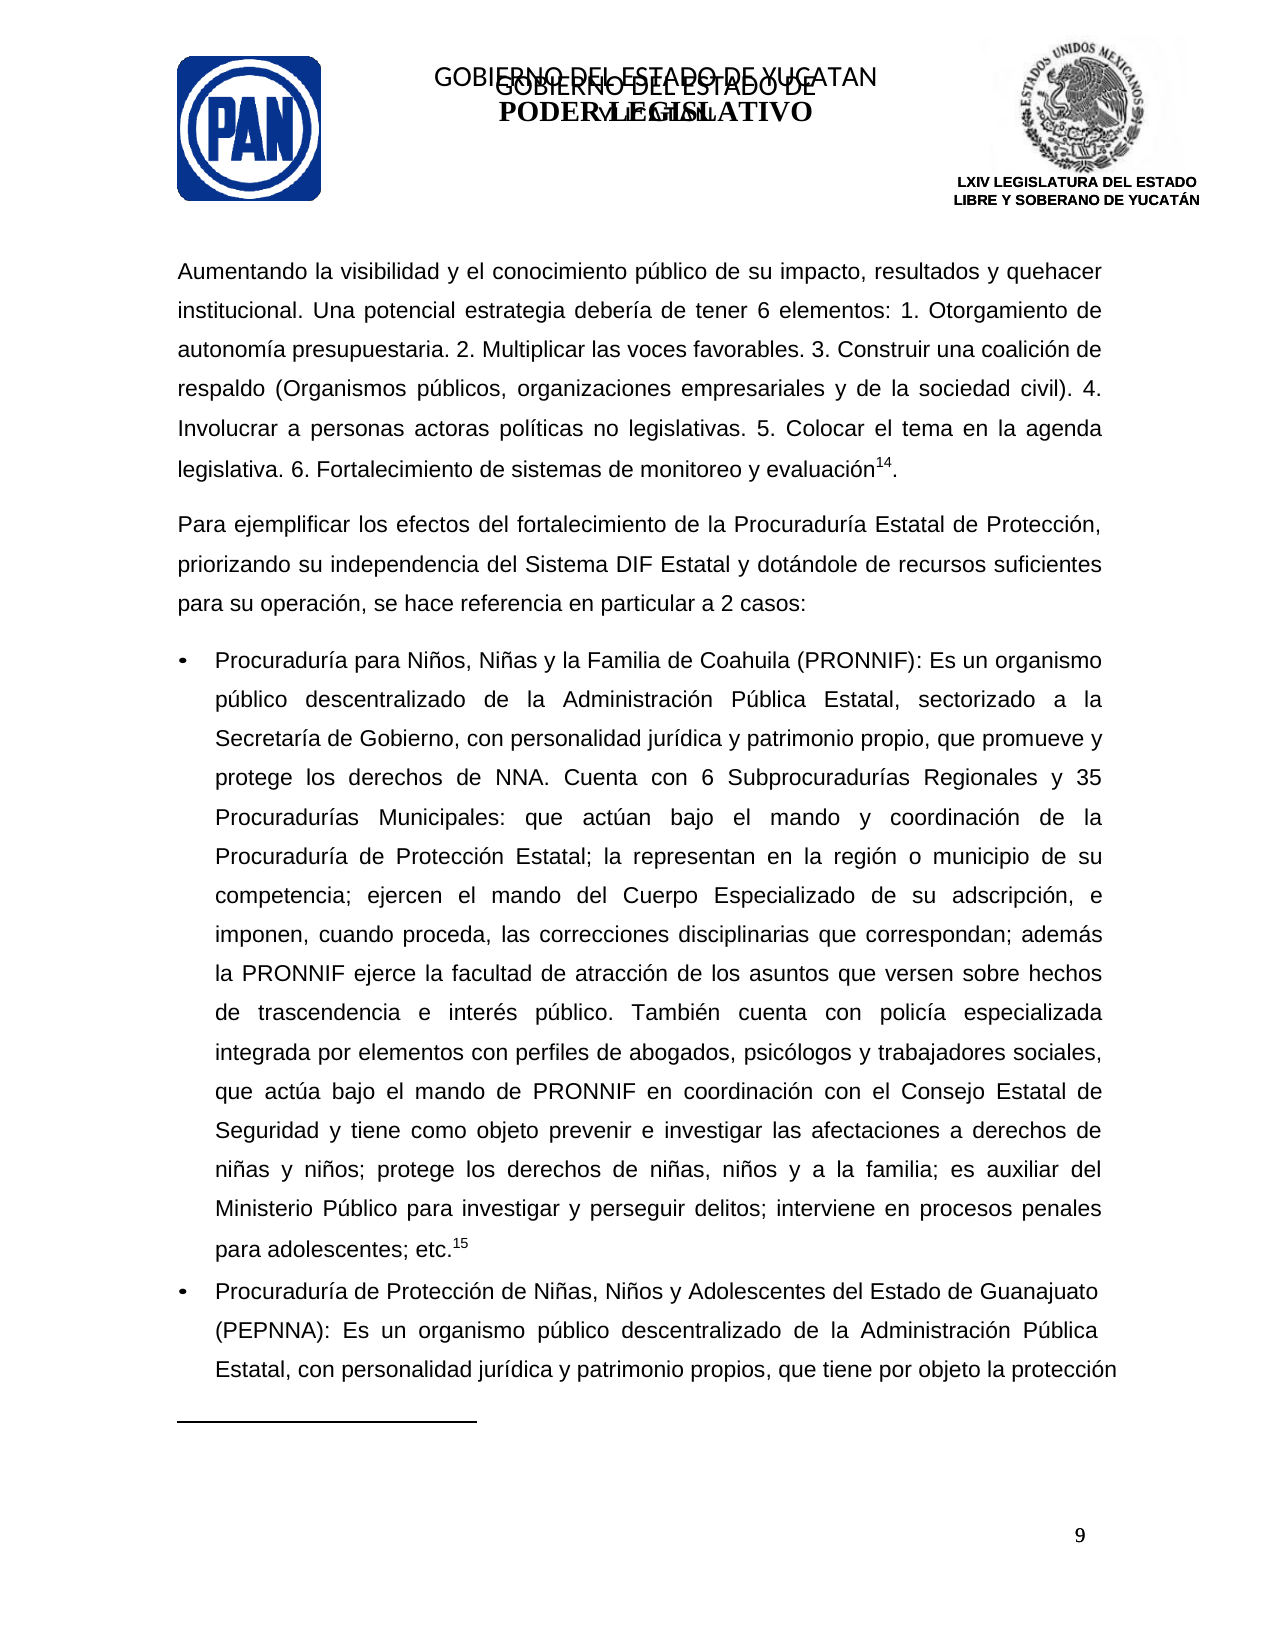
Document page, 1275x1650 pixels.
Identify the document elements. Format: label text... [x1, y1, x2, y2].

text (PEPNNA): Es un organismo público descentralizado de la Administración Pública [215, 1317, 1210, 1343]
text • Procuraduría para Niños, Niñas y la Familia de Coahuila (PRONNIF): Es un organismo público descentralizado de la Administración Pública Estatal, sectorizado a la Secretaría de Gobierno, con personalidad jurídica y patrimonio propio, que promueve y protege los derechos de NNA. Cuenta con 6 Subprocuradurías Regionales y 35 Procuradurías Municipales: que actúan bajo el mando y coordinación de la Procuraduría de Protección Estatal; la representan en la región o municipio de su competencia; ejercen el mando del Cuerpo Especializado de su adscripción, e imponen, cuando proceda, las correcciones disciplinarias que correspondan; además la PRONNIF ejerce la facultad de atracción de los asuntos que versen sobre hechos de trascendencia e interés público. También cuenta con policía especializada integrada por elementos con perfiles de abogados, psicólogos y trabajadores sociales, que actúa bajo el mando de PRONNIF en coordinación con el Consejo Estatal de Seguridad y tiene como objeto prevenir e investigar las afectaciones a derechos de niñas y niños; protege los derechos de niñas, niños y a la familia; es auxiliar del Ministerio Público para investigar y perseguir delitos; interviene en procesos penales para adolescentes; etc.15 [177, 647, 1102, 1262]
text Aumentando la visibilidad y el conocimiento público de su impacto, resultados y quehacer institucional. Una potencial estrategia debería de tener 6 elementos: 1. Otorgamiento de autonomía presupuestaria. 2. Multiplicar las voces favorables. 3. Construir una coalición de respaldo (Organismos públicos, organizaciones empresariales y de la sociedad civil). 4. Involucrar a personas actoras políticas no legislativas. 5. Colocar el tema en la agenda legislativa. 6. Fortalecimiento de sistemas de monitoreo y evaluación14. [177, 258, 1102, 482]
text • Procuraduría de Protección de Niñas, Niños y Adolescentes del Estado de Guanajuato [177, 1278, 1102, 1304]
text Para ejemplificar los efectos del fortalecimiento de la Procuraduría Estatal de Protección, priorizando su independencia del Sistema DIF Estatal y dotándole de recursos suficientes para su operación, se hace referencia en particular a 2 casos: [177, 511, 1102, 616]
text Estatal, con personalidad jurídica y patrimonio propios, que tiene por objeto la protección [215, 1357, 1210, 1382]
picture [981, 35, 1186, 176]
picture [177, 56, 321, 201]
